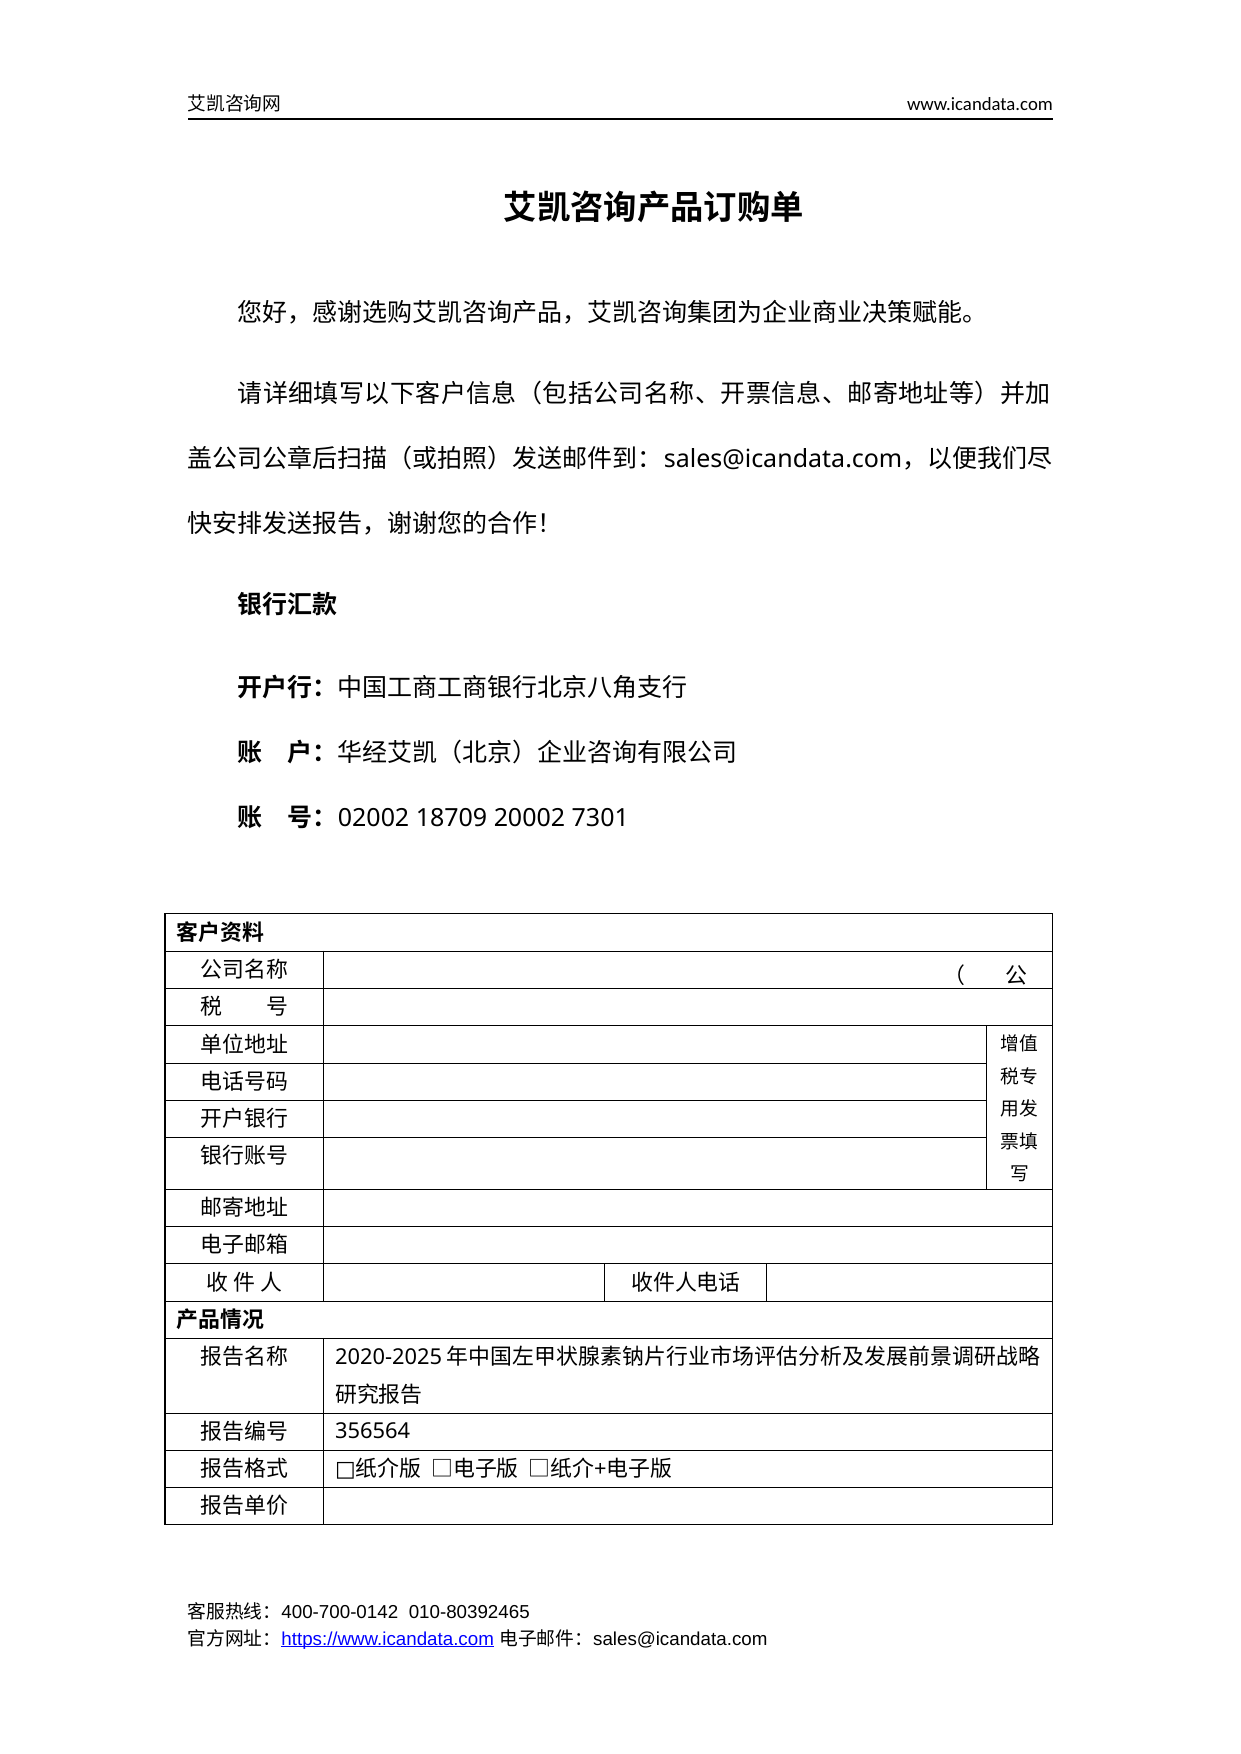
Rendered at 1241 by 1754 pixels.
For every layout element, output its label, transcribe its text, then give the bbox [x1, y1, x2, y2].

table_cell 税 号 [166, 989, 323, 1025]
table_cell 产品情况 [166, 1302, 1052, 1338]
table_cell 增值税专用发票填写 [987, 1026, 1052, 1189]
text 账 户：华经艾凯（北京）企业咨询有限公司 [187, 718, 1053, 783]
table_cell 收件人电话 [605, 1264, 766, 1301]
table_cell 电子邮箱 [166, 1227, 323, 1263]
table_cell 公司名称 [166, 952, 323, 988]
text 艾凯咨询产品订购单 [187, 172, 1053, 237]
table_cell 开户银行 [166, 1101, 323, 1137]
table_cell [324, 1264, 604, 1301]
text 账 号：02002 18709 20002 7301 [187, 783, 1053, 848]
table_cell □纸介版 □电子版 □纸介+电子版 [324, 1451, 1052, 1487]
table_cell [324, 1488, 1052, 1524]
table_cell 收 件 人 [166, 1264, 323, 1301]
table_cell 报告格式 [166, 1451, 323, 1487]
text 请详细填写以下客户信息（包括公司名称、开票信息、邮寄地址等）并加盖公司公章后扫描（或拍照）发送邮件到：sales@icandata.com，以便我们尽快安排发送报告，谢谢您的合作！ [187, 359, 1053, 554]
table_cell 356564 [324, 1414, 1052, 1450]
table_cell 2020-2025年中国左甲状腺素钠片行业市场评估分析及发展前景调研战略研究报告 [324, 1339, 1052, 1412]
table_cell 报告编号 [166, 1414, 323, 1450]
table_cell [324, 1227, 1052, 1263]
table_cell [767, 1264, 1052, 1301]
table_cell 单位地址 [166, 1026, 323, 1062]
text 您好，感谢选购艾凯咨询产品，艾凯咨询集团为企业商业决策赋能。 [187, 278, 1053, 343]
table_cell [324, 1138, 986, 1189]
table_cell 报告单价 [166, 1488, 323, 1524]
table_cell [324, 989, 1052, 1025]
table_cell [324, 1064, 986, 1100]
text 银行汇款 [187, 570, 1053, 635]
table_cell 电话号码 [166, 1064, 323, 1100]
table_cell 邮寄地址 [166, 1190, 323, 1226]
text 开户行：中国工商工商银行北京八角支行 [187, 653, 1053, 718]
table_cell [324, 1101, 986, 1137]
table_cell 银行账号 [166, 1138, 323, 1189]
table_cell [324, 952, 1052, 988]
table_cell [324, 1190, 1052, 1226]
table_header 客户资料 [166, 914, 1052, 951]
table_cell 报告名称 [166, 1339, 323, 1412]
table_cell [324, 1026, 986, 1062]
